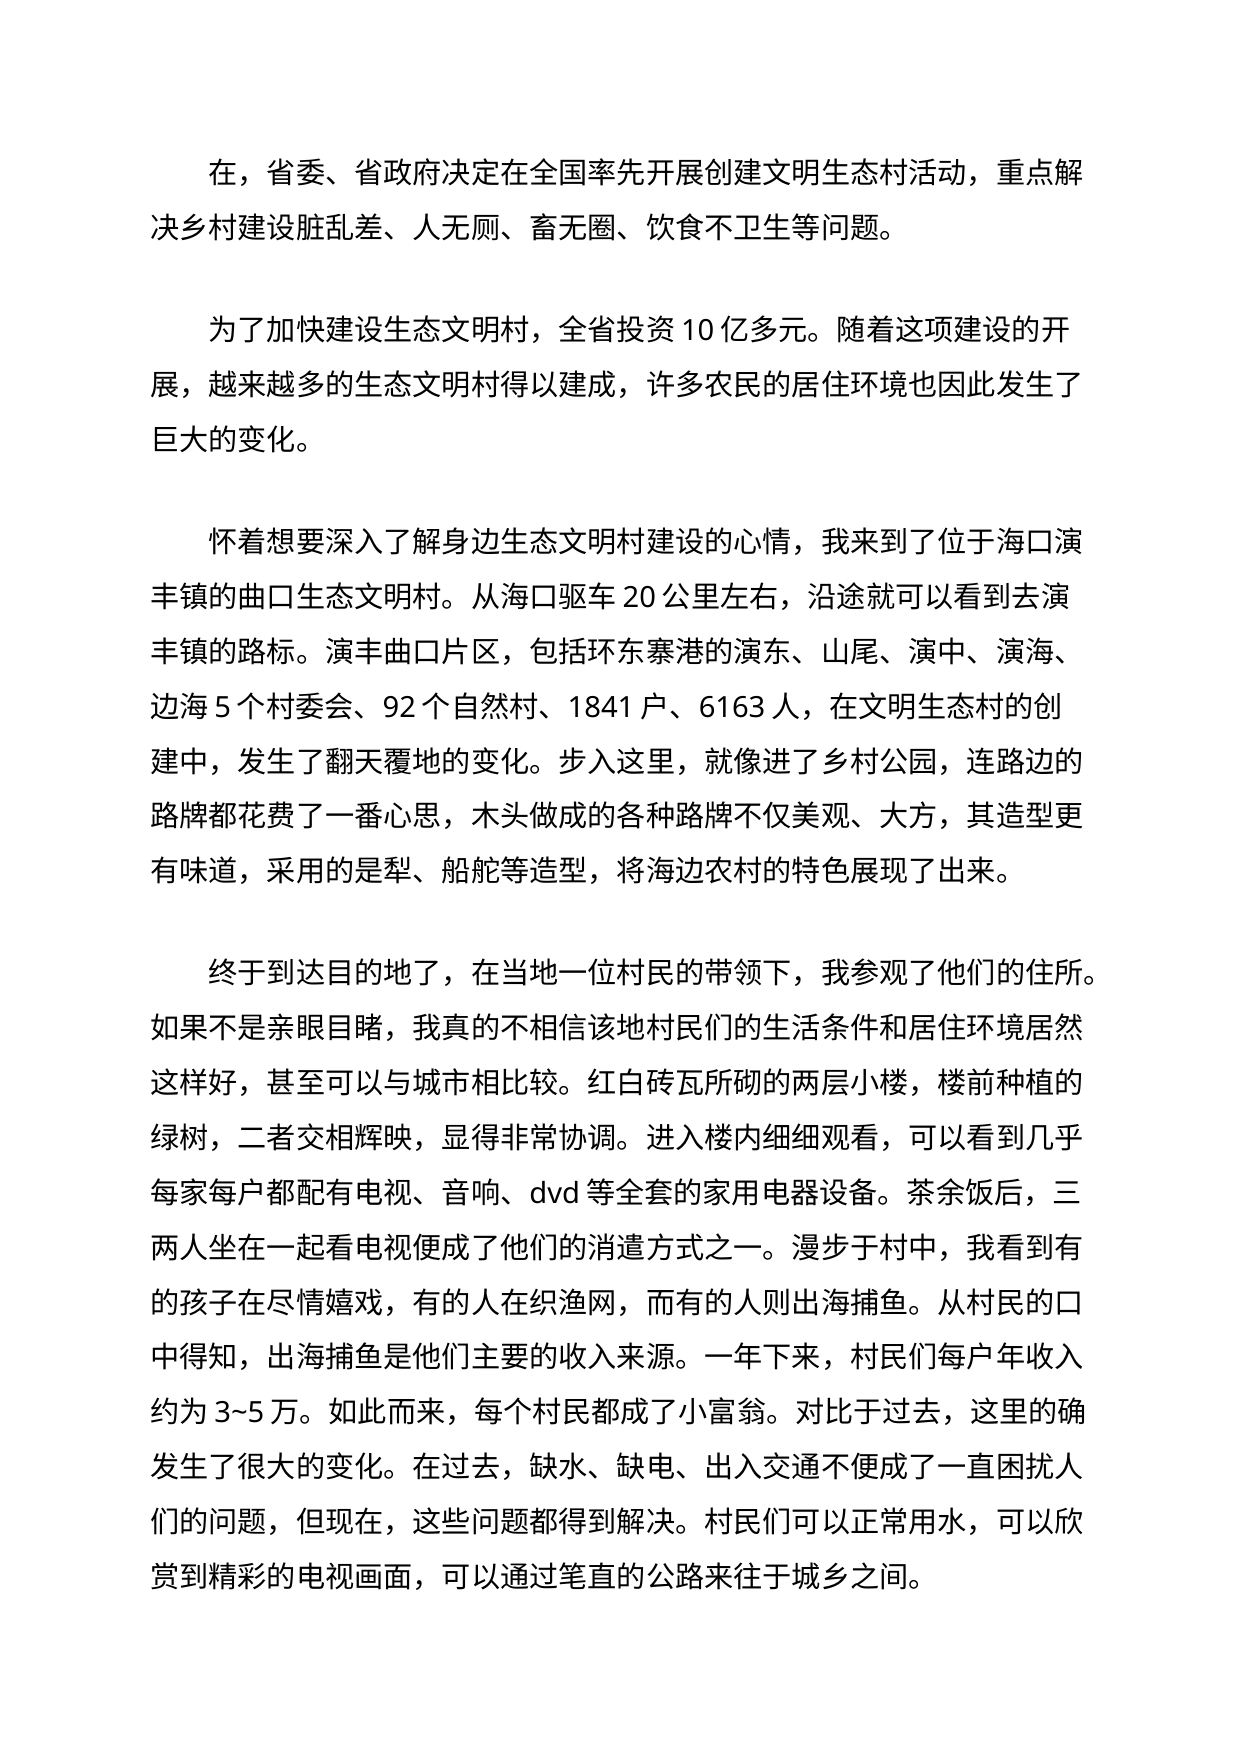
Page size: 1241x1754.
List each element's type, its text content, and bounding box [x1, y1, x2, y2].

text 为了加快建设生态文明村，全省投资10亿多元。随着这项建设的开展，越来越多的生态文明村得以建成，许多农民的居住环境也因此发生了巨大的变化。 [150, 307, 1090, 459]
text 怀着想要深入了解身边生态文明村建设的心情，我来到了位于海口演丰镇的曲口生态文明村。从海口驱车20公里左右，沿途就可以看到去演丰镇的路标。演丰曲口片区，包括环东寨港的演东、山尾、演中、演海、边海5个村委会、92个自然村、1841户、6163人，在文明生态村的创建中，发生了翻天覆地的变化。步入这里，就像进了乡村公园，连路边的路牌都花费了一番心思，木头做成的各种路牌不仅美观、大方，其造型更有味道，采用的是犁、船舵等造型，将海边农村的特色展现了出来。 [150, 518, 1090, 890]
text 在，省委、省政府决定在全国率先开展创建文明生态村活动，重点解决乡村建设脏乱差、人无厕、畜无圈、饮食不卫生等问题。 [150, 150, 1090, 247]
text 终于到达目的地了，在当地一位村民的带领下，我参观了他们的住所。如果不是亲眼目睹，我真的不相信该地村民们的生活条件和居住环境居然这样好，甚至可以与城市相比较。红白砖瓦所砌的两层小楼，楼前种植的绿树，二者交相辉映，显得非常协调。进入楼内细细观看，可以看到几乎每家每户都配有电视、音响、dvd等全套的家用电器设备。茶余饭后，三两人坐在一起看电视便成了他们的消遣方式之一。漫步于村中，我看到有的孩子在尽情嬉戏，有的人在织渔网，而有的人则出海捕鱼。从村民的口中得知，出海捕鱼是他们主要的收入来源。一年下来，村民们每户年收入约为3~5万。如此而来，每个村民都成了小富翁。对比于过去，这里的确发生了很大的变化。在过去，缺水、缺电、出入交通不便成了一直困扰人们的问题，但现在，这些问题都得到解决。村民们可以正常用水，可以欣赏到精彩的电视画面，可以通过笔直的公路来往于城乡之间。 [150, 950, 1090, 1596]
